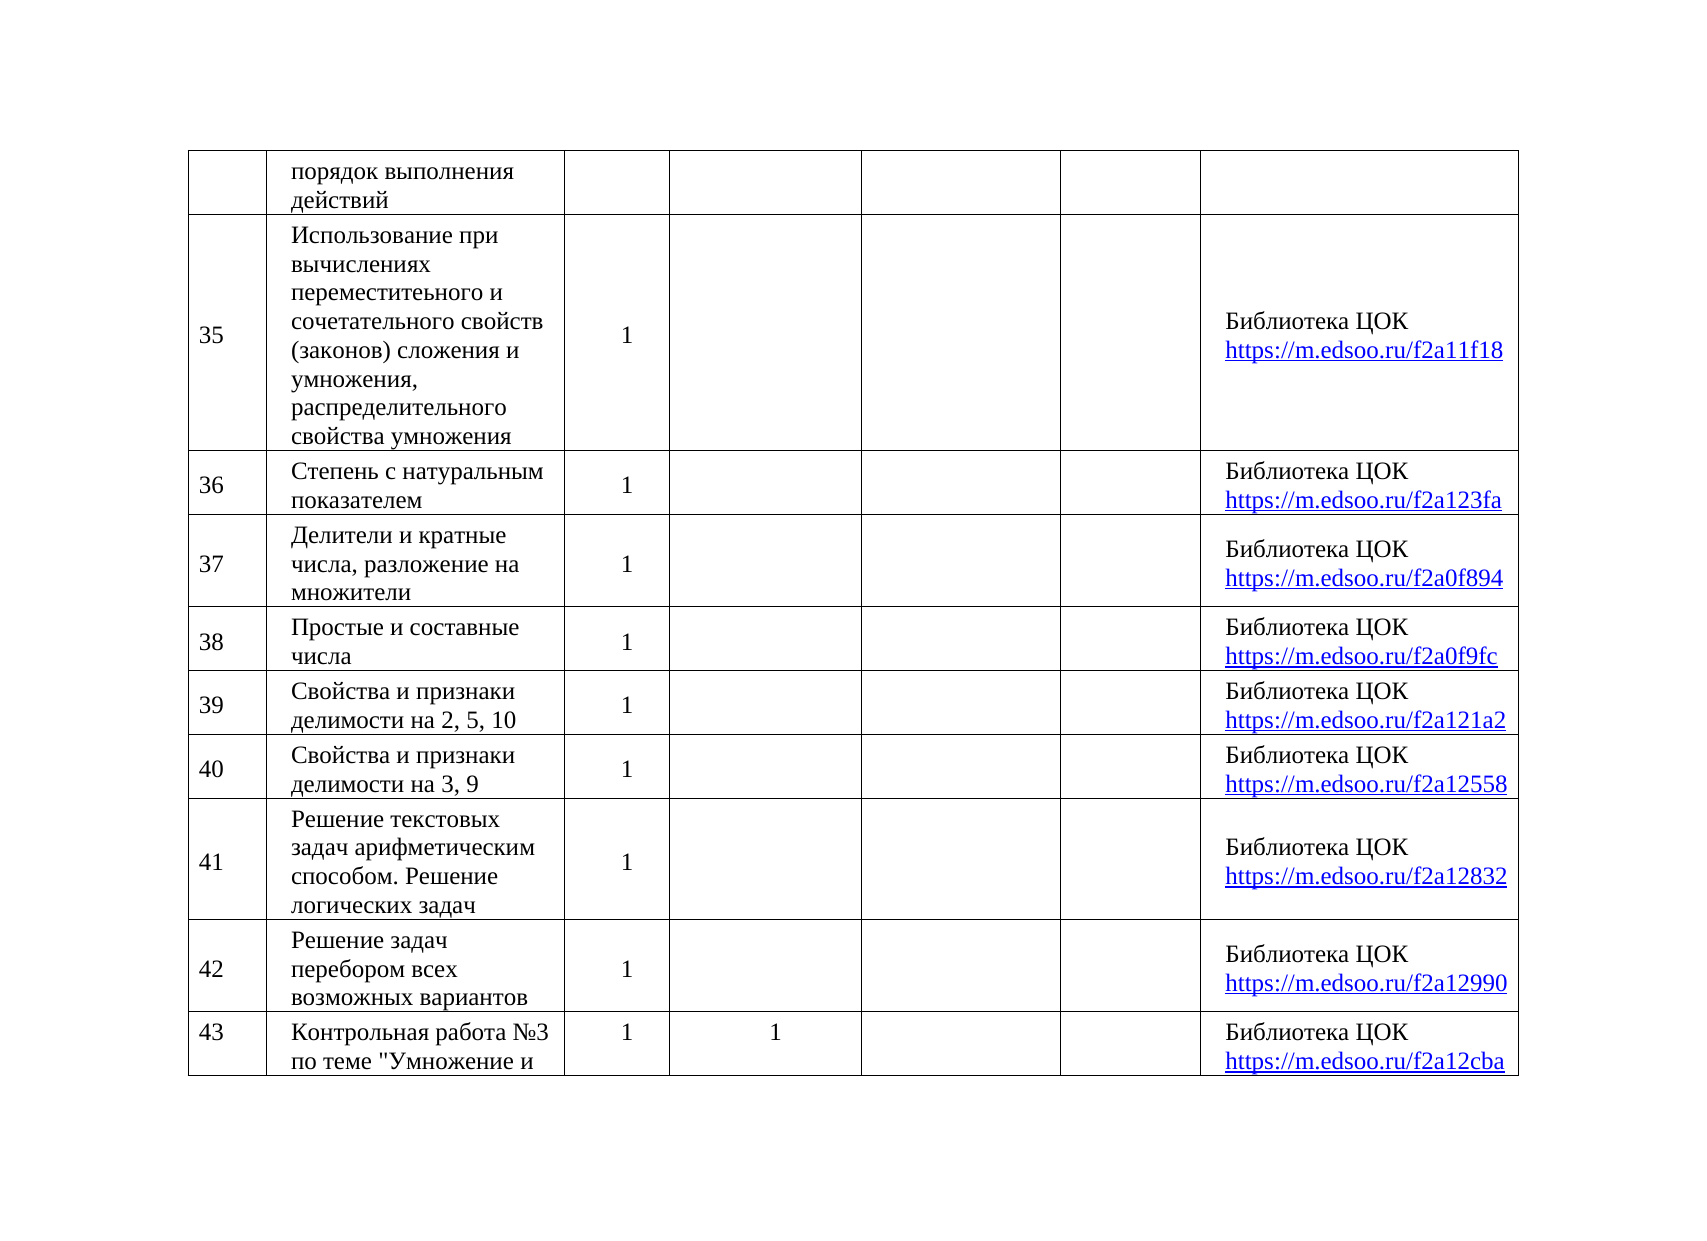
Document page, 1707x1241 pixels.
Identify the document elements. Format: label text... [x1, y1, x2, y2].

table_cell [1061, 1012, 1200, 1075]
table_cell [670, 151, 861, 214]
table_cell Библиотека ЦОК https://m.edsoo.ru/f2a12990 [1201, 920, 1518, 1011]
table_cell [1061, 151, 1200, 214]
table_cell Простые и составные числа [267, 607, 564, 670]
table_cell Библиотека ЦОК https://m.edsoo.ru/f2a123fa [1201, 451, 1518, 514]
table_cell [670, 607, 861, 670]
table_cell 1 [565, 735, 669, 797]
table_cell Библиотека ЦОК https://m.edsoo.ru/f2a11f18 [1201, 215, 1518, 450]
table_cell 37 [189, 515, 266, 606]
table_cell 1 [565, 451, 669, 514]
table_cell 1 [565, 515, 669, 606]
table_cell 1 [565, 215, 669, 450]
table_cell [1061, 671, 1200, 734]
table_cell [862, 920, 1060, 1011]
table_cell 35 [189, 215, 266, 450]
table_cell [1061, 799, 1200, 919]
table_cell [267, 151, 564, 214]
table_cell [670, 799, 861, 919]
table_cell [1061, 920, 1200, 1011]
table_cell Степень с натуральным показателем [267, 451, 564, 514]
table_cell 1 [565, 1012, 669, 1075]
table_cell [862, 151, 1060, 214]
table_cell Свойства и признаки делимости на 3, 9 [267, 735, 564, 797]
table_cell [1061, 515, 1200, 606]
table_cell Библиотека ЦОК https://m.edsoo.ru/f2a0f894 [1201, 515, 1518, 606]
table_cell [862, 451, 1060, 514]
table_cell [862, 735, 1060, 797]
table_cell 40 [189, 735, 266, 797]
table_cell Библиотека ЦОК https://m.edsoo.ru/f2a12558 [1201, 735, 1518, 797]
table_cell [862, 671, 1060, 734]
table_cell Библиотека ЦОК https://m.edsoo.ru/f2a0f9fc [1201, 607, 1518, 670]
table_cell [1061, 735, 1200, 797]
table_cell [862, 515, 1060, 606]
table_cell 41 [189, 799, 266, 919]
table_cell 1 [565, 920, 669, 1011]
table_cell [862, 1012, 1060, 1075]
table_cell [862, 607, 1060, 670]
table_cell Решение текстовых задач арифметическим способом. Решение логических задач [267, 799, 564, 919]
table_cell 42 [189, 920, 266, 1011]
table_cell 1 [565, 151, 669, 214]
table_cell [670, 735, 861, 797]
table_cell Делители и кратные числа, разложение на множители [267, 515, 564, 606]
table_cell Библиотека ЦОК https://m.edsoo.ru/f2a12832 [1201, 799, 1518, 919]
table_cell 1 [565, 607, 669, 670]
table_cell [670, 671, 861, 734]
table_cell 39 [189, 671, 266, 734]
table_cell [1061, 451, 1200, 514]
table_cell 36 [189, 451, 266, 514]
table_cell 1 [565, 799, 669, 919]
table_cell [670, 451, 861, 514]
table_cell Библиотека ЦОК https://m.edsoo.ru/f2a121a2 [1201, 671, 1518, 734]
table_cell [670, 515, 861, 606]
table_cell [862, 215, 1060, 450]
table_cell 1 [565, 671, 669, 734]
table_cell Решение задач перебором всех возможных вариантов [267, 920, 564, 1011]
table_cell 43 [189, 1012, 266, 1075]
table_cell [267, 1012, 564, 1075]
table_cell [670, 920, 861, 1011]
table_cell 34 [189, 151, 266, 214]
table_cell 1 [670, 1012, 861, 1075]
table_cell [1061, 607, 1200, 670]
table_cell Свойства и признаки делимости на 2, 5, 10 [267, 671, 564, 734]
table_cell 38 [189, 607, 266, 670]
table_cell [670, 215, 861, 450]
table_cell Использование при вычислениях переместитеьного и сочетательного свойств (законов) сложения и умножения, распределительного свойства умножения [267, 215, 564, 450]
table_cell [1201, 151, 1518, 214]
table_cell [1061, 215, 1200, 450]
table_cell [862, 799, 1060, 919]
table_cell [1201, 1012, 1518, 1075]
